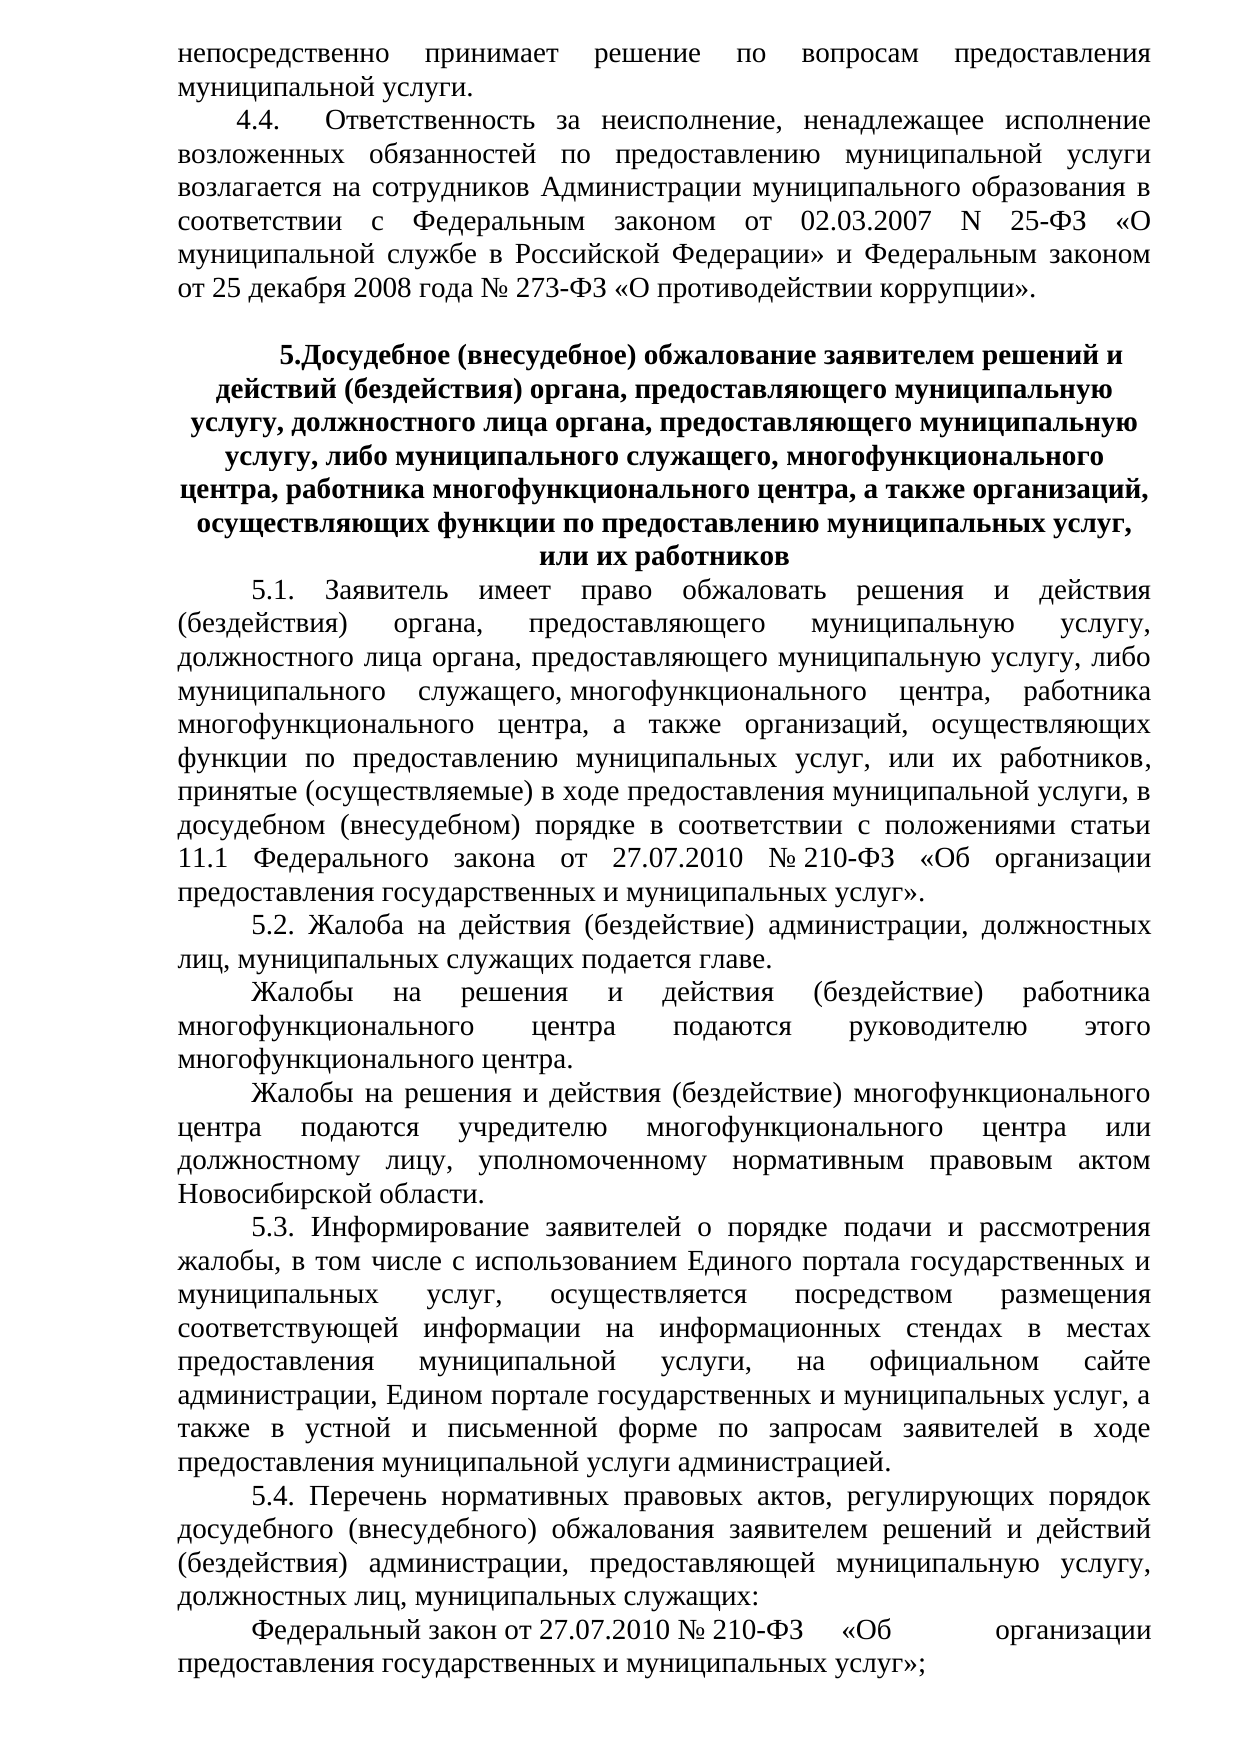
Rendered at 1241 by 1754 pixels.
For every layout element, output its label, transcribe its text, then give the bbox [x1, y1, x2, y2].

text 5.3. Информирование заявителей о порядке подачи и рассмотрения жалобы, в том числе с использованием Единого портала государственных и муниципальных услуг, осуществляется посредством размещения соответствующей информации на информационных стендах в местах предоставления муниципальной услуги, на официальном сайте администрации, Едином портале государственных и муниципальных услуг, а также в устной и письменной форме по запросам заявителей в ходе предоставления муниципальной услуги администрацией. [177, 1209, 1152, 1478]
text 5.4. Перечень нормативных правовых актов, регулирующих порядок досудебного (внесудебного) обжалования заявителем решений и действий (бездействия) администрации, предоставляющей муниципальную услугу, должностных лиц, муниципальных служащих: [177, 1478, 1152, 1612]
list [177, 35, 1152, 102]
text Жалобы на решения и действия (бездействие) работника многофункционального центра подаются руководителю этого многофункционального центра. [177, 974, 1152, 1075]
text Жалобы на решения и действия (бездействие) многофункционального центра подаются учредителю многофункционального центра или должностному лицу, уполномоченному нормативным правовым актом Новосибирской области. [177, 1075, 1152, 1209]
text Федеральный закон от 27.07.2010 № 210-ФЗ «Об организации предоставления государственных и муниципальных услуг»; [177, 1612, 1152, 1679]
text 5.Досудебное (внесудебное) обжалование заявителем решений и действий (бездействия) органа, предоставляющего муниципальную услугу, должностного лица органа, предоставляющего муниципальную услугу, либо муниципального служащего, многофункционального центра, работника многофункционального центра, а также организаций, осуществляющих функции по предоставлению муниципальных услуг, или их работников [177, 337, 1152, 572]
text 5.1. Заявитель имеет право обжаловать решения и действия (бездействия) органа, предоставляющего муниципальную услугу, должностного лица органа, предоставляющего муниципальную услугу, либо муниципального служащего, многофункционального центра, работника многофункционального центра, а также организаций, осуществляющих функции по предоставлению муниципальных услуг, или их работников, принятые (осуществляемые) в ходе предоставления муниципальной услуги, в досудебном (внесудебном) порядке в соответствии с положениями статьи 11.1 Федерального закона от 27.07.2010 № 210-ФЗ «Об организации предоставления государственных и муниципальных услуг». [177, 740, 1152, 907]
list Ответственность за неисполнение, ненадлежащее исполнение возложенных обязанностей по предоставлению муниципальной услуги возлагается на сотрудников Администрации муниципального образования в соответствии с Федеральным законом от 02.03.2007 N 25-ФЗ «О муниципальной службе в Российской Федерации» и Федеральным законом от 25 декабря 2008 года № 273-ФЗ «О противодействии коррупции». [177, 102, 1152, 304]
text 5.2. Жалоба на действия (бездействие) администрации, должностных лиц, муниципальных служащих подается главе. [177, 907, 1152, 974]
